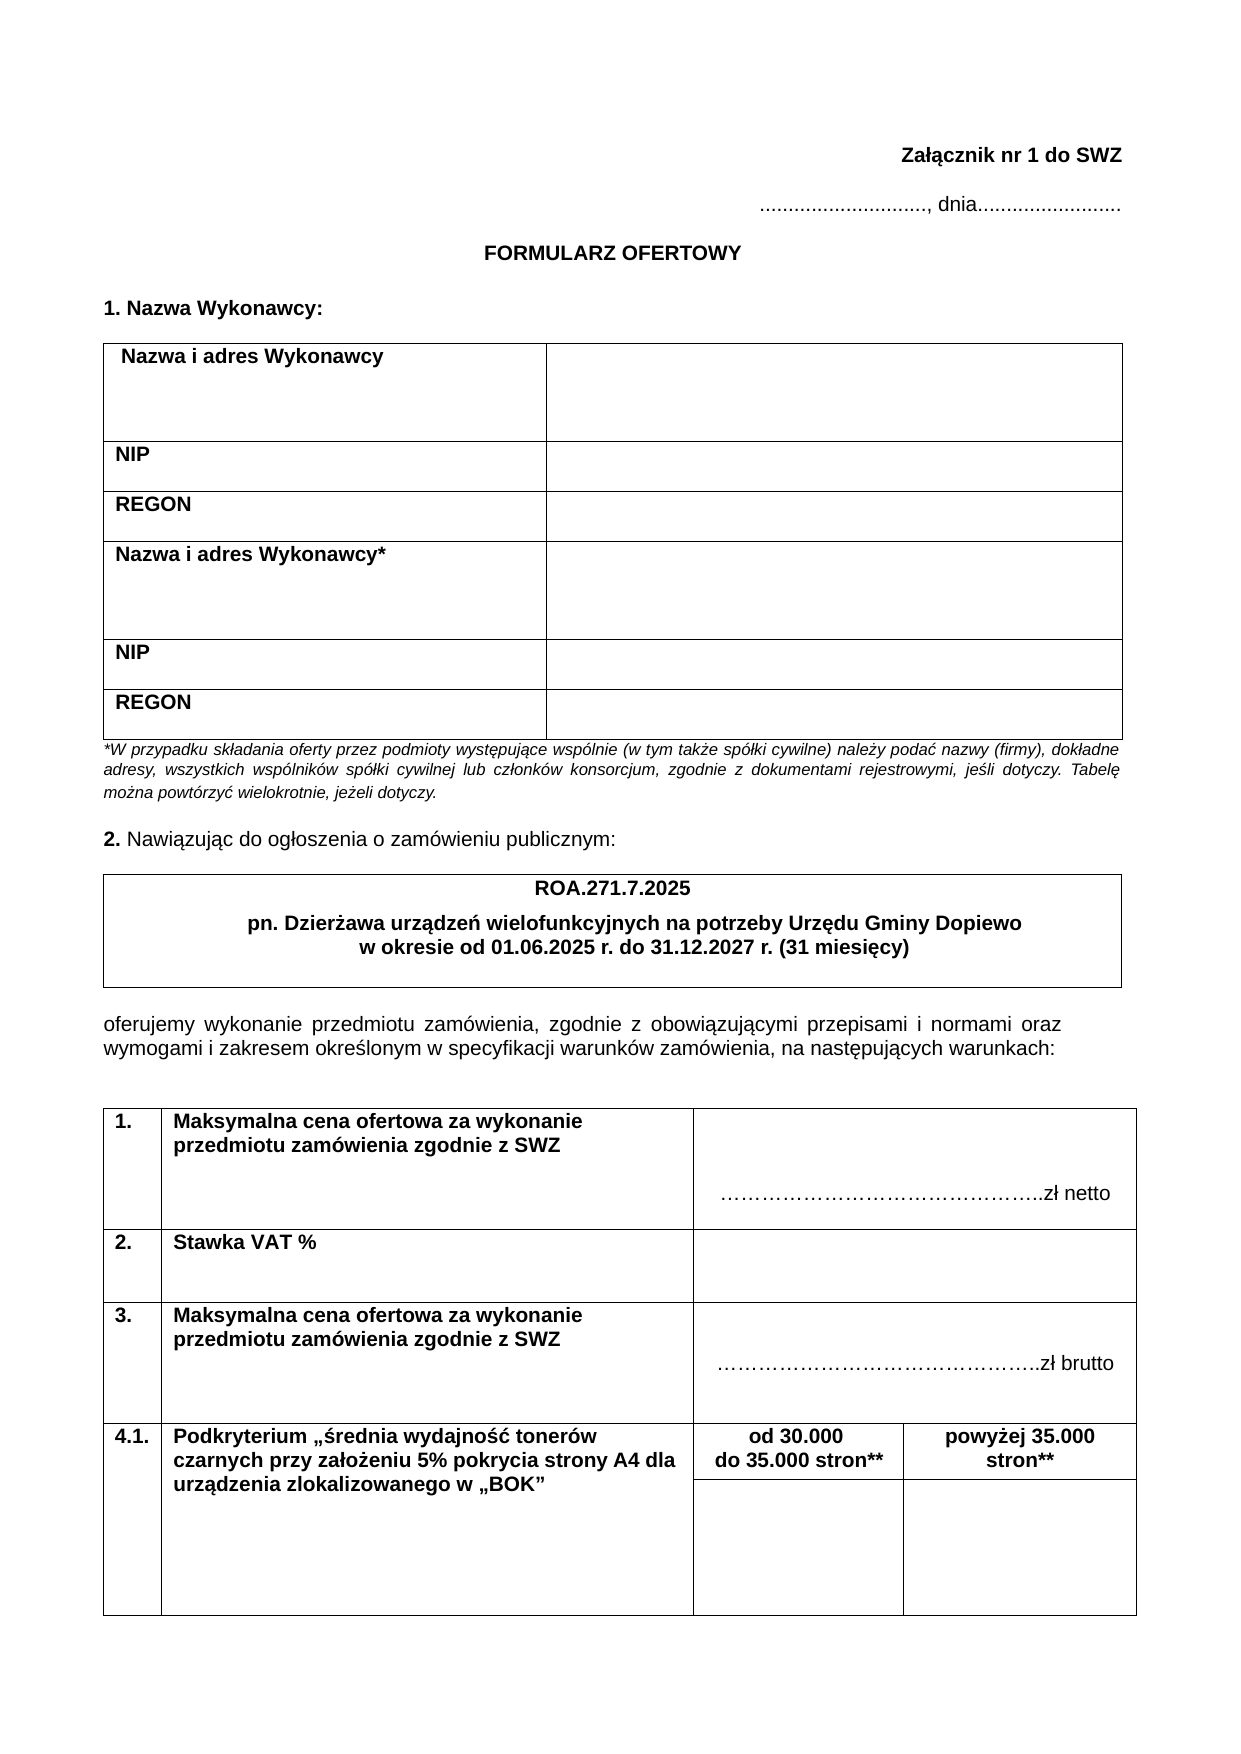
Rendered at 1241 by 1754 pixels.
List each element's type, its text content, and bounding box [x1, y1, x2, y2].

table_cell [694, 1424, 903, 1479]
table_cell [904, 1424, 1136, 1479]
text oferujemy wykonanie przedmiotu zamówienia, zgodnie z obowiązującymi przepisami i normami oraz wymogami i zakresem określonym w specyfikacji warunków zamówienia, na następujących warunkach: [103, 1012, 1063, 1060]
table_cell Maksymalna cena ofertowa za wykonanie przedmiotu zamówienia zgodnie z SWZ [162, 1303, 693, 1423]
table_cell Stawka VAT % [162, 1230, 693, 1302]
table_cell 2. [104, 1230, 161, 1302]
table_cell NIP [104, 442, 546, 491]
table_header Nazwa i adres Wykonawcy [104, 344, 546, 441]
text Załącznik nr 1 do SWZ [103, 143, 1122, 167]
table_cell [694, 1480, 903, 1615]
table_cell 4.1. [104, 1424, 161, 1615]
table_cell [547, 640, 1122, 689]
table_cell 3. [104, 1303, 161, 1423]
text ............................., dnia......................... [103, 192, 1122, 216]
text FORMULARZ OFERTOWY [103, 241, 1122, 265]
table_cell [547, 442, 1122, 491]
table_cell ………………………………………..zł brutto [694, 1303, 1136, 1423]
table_cell Podkryterium „średnia wydajność tonerów czarnych przy założeniu 5% pokrycia strony A4 dla urządzenia zlokalizowanego w „BOK” [162, 1424, 693, 1615]
table_header 1. [104, 1109, 161, 1229]
table_header ROA.271.7.2025 pn. Dzierżawa urządzeń wielofunkcyjnych na potrzeby Urzędu Gminy Dopiewo w okresie od 01.06.2025 r. do 31.12.2027 r. (31 miesięcy) [104, 875, 1121, 987]
table_cell [547, 690, 1122, 739]
table_header [547, 344, 1122, 441]
table_cell REGON [104, 492, 546, 541]
table_cell [547, 492, 1122, 541]
text *W przypadku składania oferty przez podmioty występujące wspólnie (w tym także spółki cywilne) należy podać nazwy (firmy), dokładne adresy, wszystkich wspólników spółki cywilnej lub członków konsorcjum, zgodnie z dokumentami rejestrowymi, jeśli dotyczy. Tabelę można powtórzyć wielokrotnie, jeżeli dotyczy. [103, 740, 1122, 802]
table_cell [904, 1480, 1136, 1615]
text 2. Nawiązując do ogłoszenia o zamówieniu publicznym: [103, 826, 1122, 850]
table_header Maksymalna cena ofertowa za wykonanie przedmiotu zamówienia zgodnie z SWZ [162, 1109, 693, 1229]
table_cell [694, 1230, 1136, 1302]
table_cell [547, 542, 1122, 639]
table_header ………………………………………..zł netto [694, 1109, 1136, 1229]
text 1. Nazwa Wykonawcy: [103, 295, 1122, 319]
table_cell NIP [104, 640, 546, 689]
table_cell REGON [104, 690, 546, 739]
table_cell Nazwa i adres Wykonawcy* [104, 542, 546, 639]
